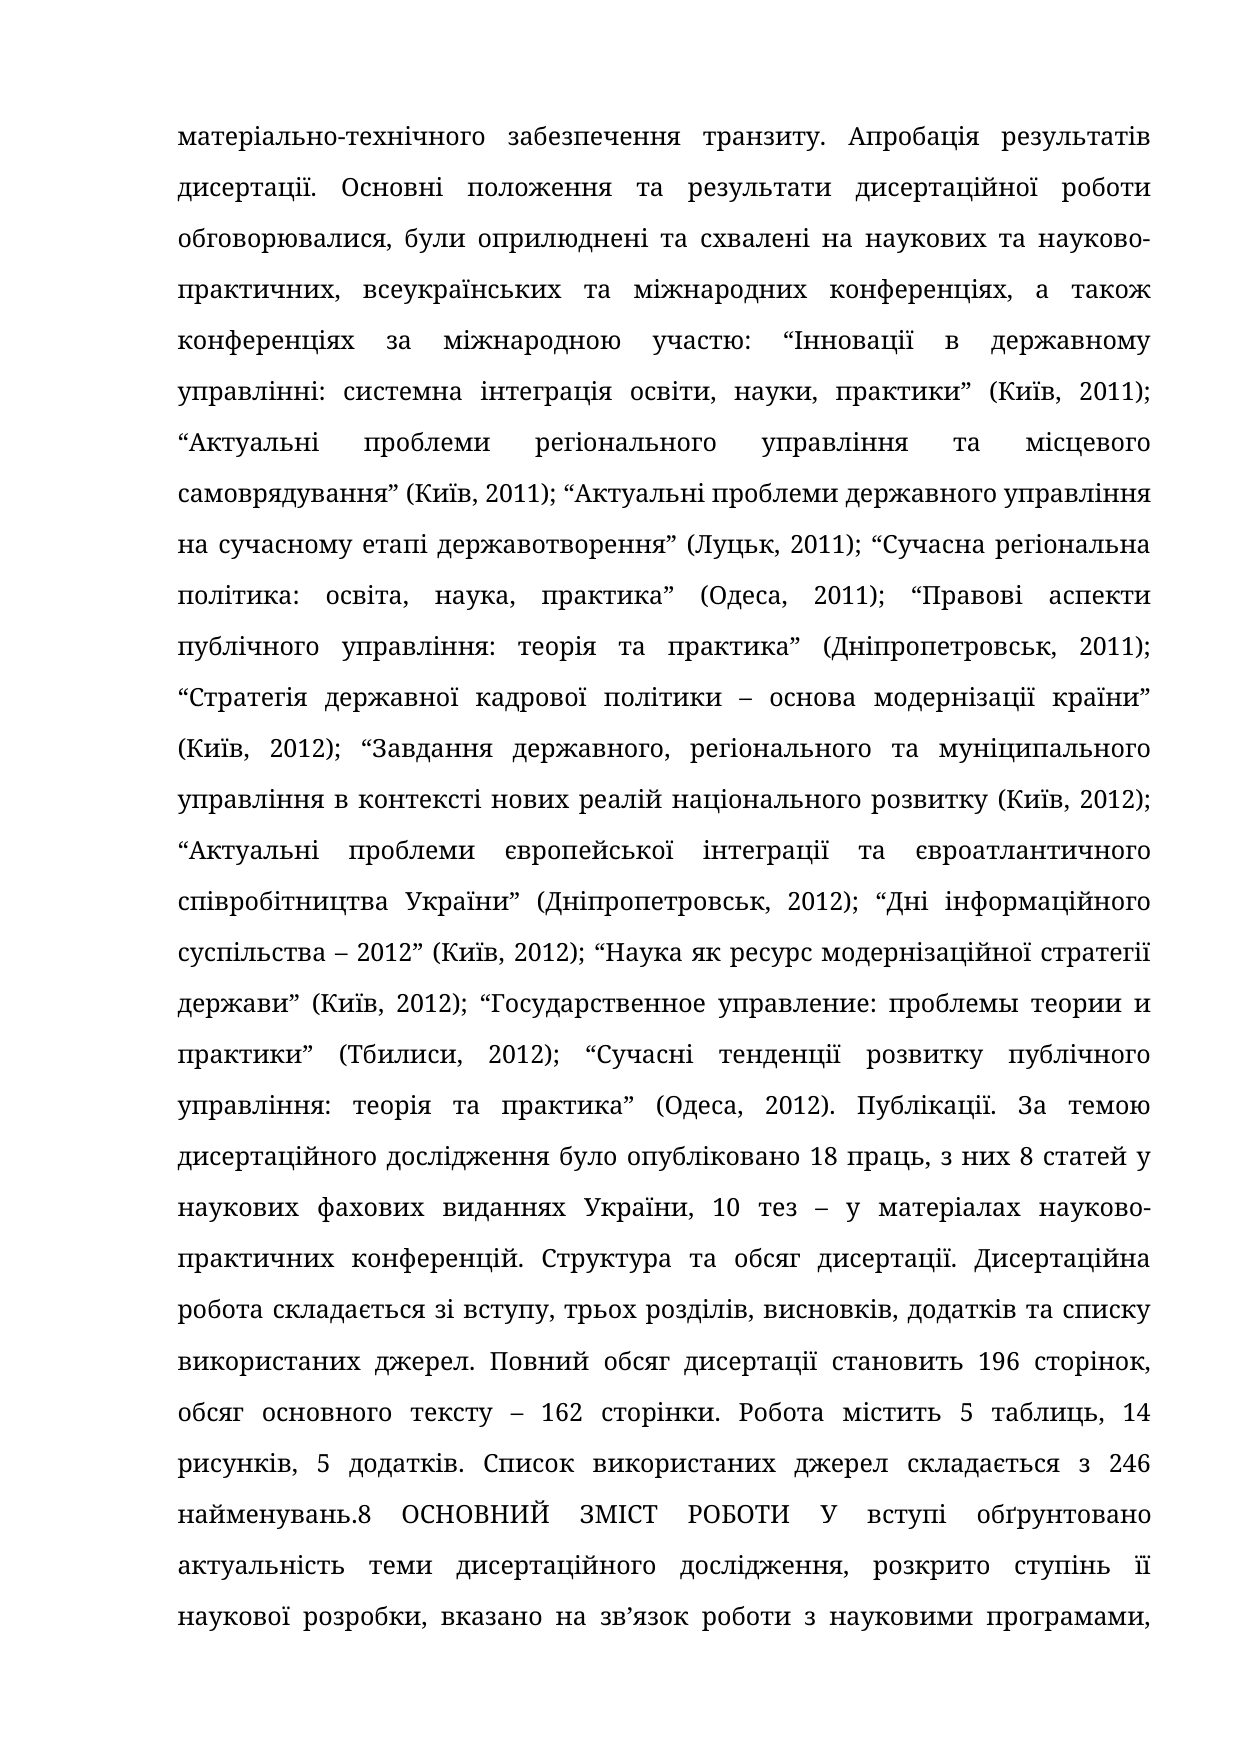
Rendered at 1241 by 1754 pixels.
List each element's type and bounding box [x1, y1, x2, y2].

text [177, 118, 1152, 1632]
